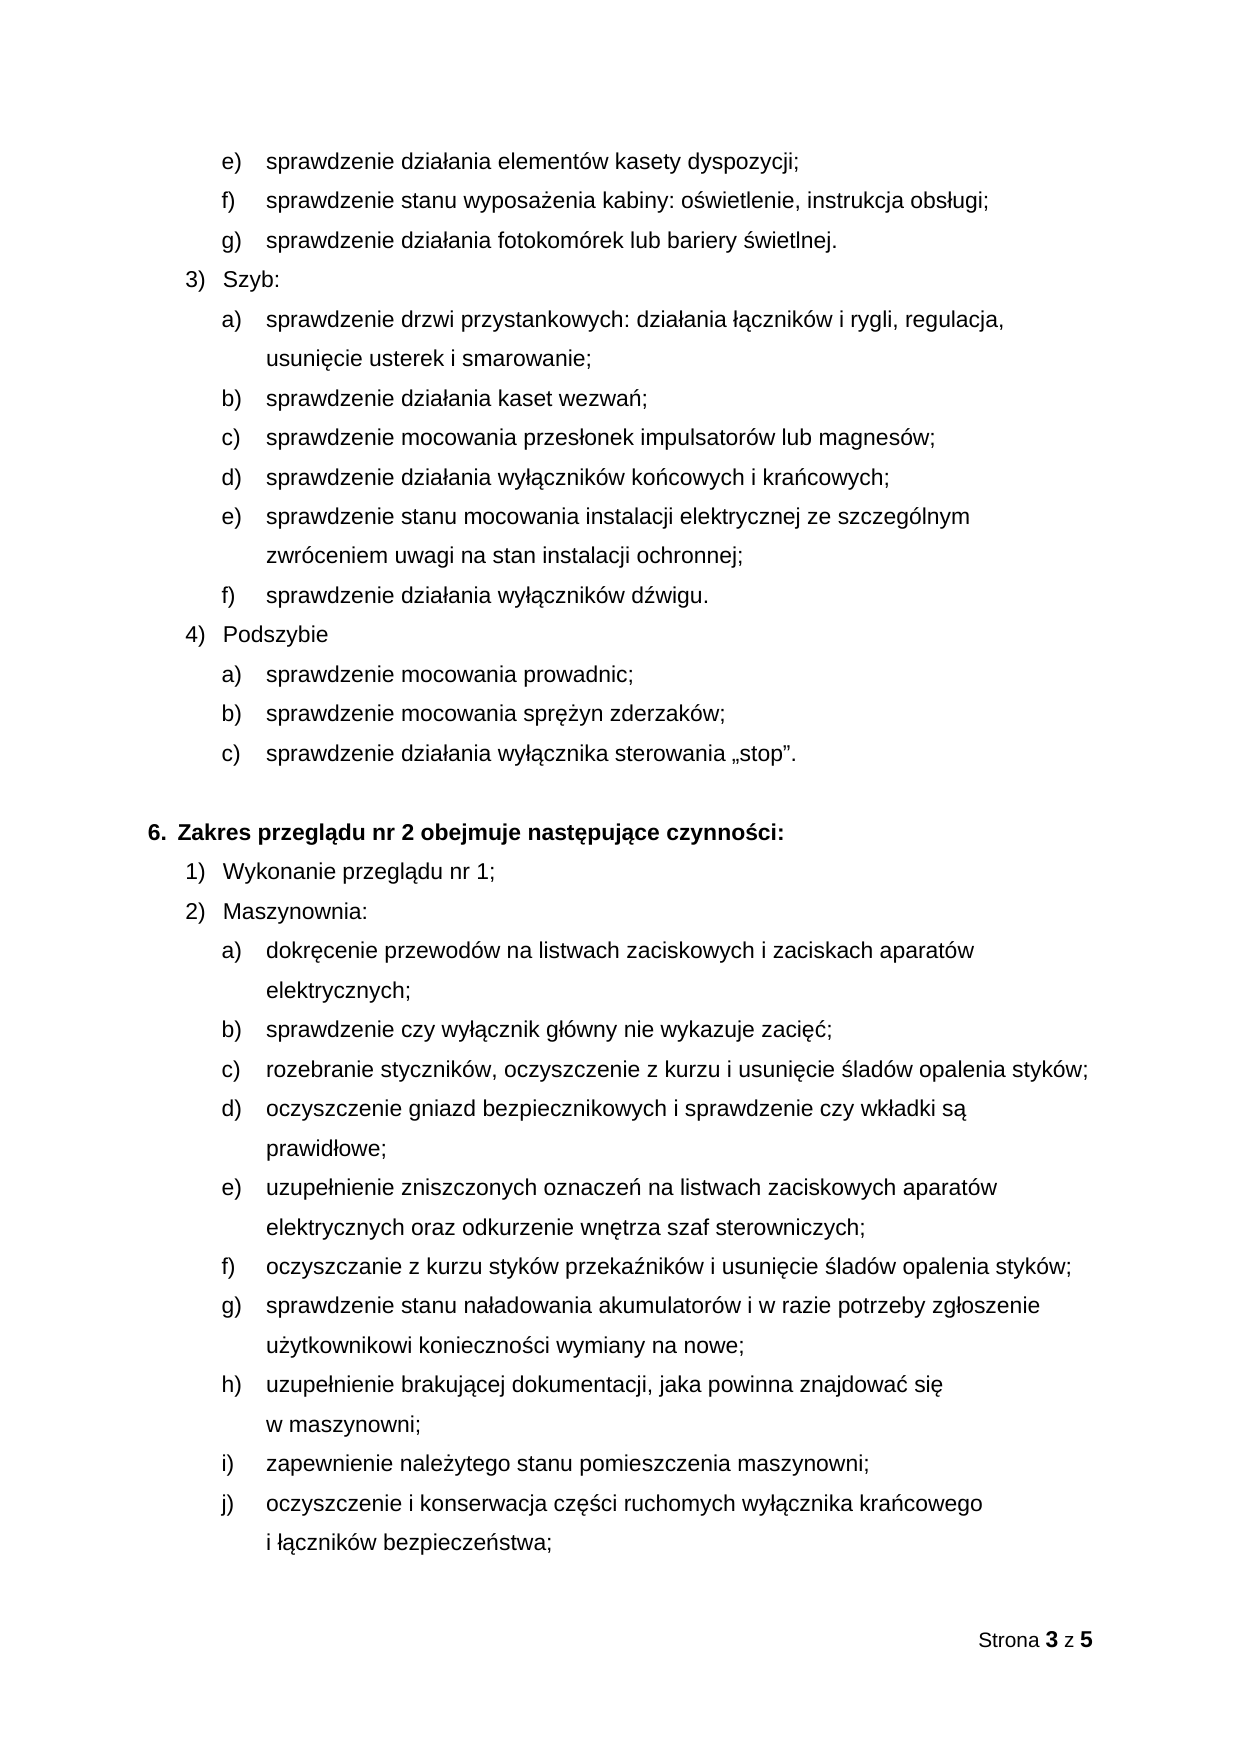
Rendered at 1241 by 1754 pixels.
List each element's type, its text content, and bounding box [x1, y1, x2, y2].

list oczyszczenie gniazd bezpiecznikowych i sprawdzenie czy wkładki są prawidłowe; [221, 1095, 1093, 1161]
list oczyszczanie z kurzu styków przekaźników i usunięcie śladów opalenia styków; [221, 1253, 1093, 1279]
list oczyszczenie i konserwacja części ruchomych wyłącznika krańcowego i łączników bezpieczeństwa; [221, 1490, 1093, 1556]
list sprawdzenie działania fotokomórek lub bariery świetlnej. [221, 227, 1093, 253]
list sprawdzenie działania elementów kasety dyspozycji; [221, 148, 1093, 174]
list sprawdzenie stanu mocowania instalacji elektrycznej ze szczególnym zwróceniem uwagi na stan instalacji ochronnej; [221, 503, 1093, 569]
list Maszynownia: [185, 898, 1093, 924]
list sprawdzenie działania wyłącznika sterowania „stop”. [221, 740, 1093, 766]
list uzupełnienie brakującej dokumentacji, jaka powinna znajdować się w maszynowni; [221, 1371, 1093, 1437]
list sprawdzenie mocowania prowadnic; [221, 661, 1093, 687]
list sprawdzenie mocowania przesłonek impulsatorów lub magnesów; [221, 424, 1093, 450]
list sprawdzenie stanu naładowania akumulatorów i w razie potrzeby zgłoszenie użytkownikowi konieczności wymiany na nowe; [221, 1292, 1093, 1358]
list uzupełnienie zniszczonych oznaczeń na listwach zaciskowych aparatów elektrycznych oraz odkurzenie wnętrza szaf sterowniczych; [221, 1174, 1093, 1240]
list dokręcenie przewodów na listwach zaciskowych i zaciskach aparatów elektrycznych; [221, 937, 1093, 1003]
list sprawdzenie stanu wyposażenia kabiny: oświetlenie, instrukcja obsługi; [221, 187, 1093, 213]
list Wykonanie przeglądu nr 1; [185, 858, 1093, 884]
list sprawdzenie działania wyłączników końcowych i krańcowych; [221, 463, 1093, 490]
list rozebranie styczników, oczyszczenie z kurzu i usunięcie śladów opalenia styków; [221, 1056, 1093, 1082]
list Szyb: [185, 266, 1093, 292]
list Podszybie [185, 621, 1093, 648]
list zapewnienie należytego stanu pomieszczenia maszynowni; [221, 1450, 1093, 1477]
list sprawdzenie drzwi przystankowych: działania łączników i rygli, regulacja, usunięcie usterek i smarowanie; [221, 306, 1093, 371]
list sprawdzenie czy wyłącznik główny nie wykazuje zacięć; [221, 1016, 1093, 1042]
list sprawdzenie działania kaset wezwań; [221, 384, 1093, 411]
list Zakres przeglądu nr 2 obejmuje następujące czynności: [148, 819, 1093, 845]
list sprawdzenie działania wyłączników dźwigu. [221, 582, 1093, 608]
list sprawdzenie mocowania sprężyn zderzaków; [221, 700, 1093, 727]
